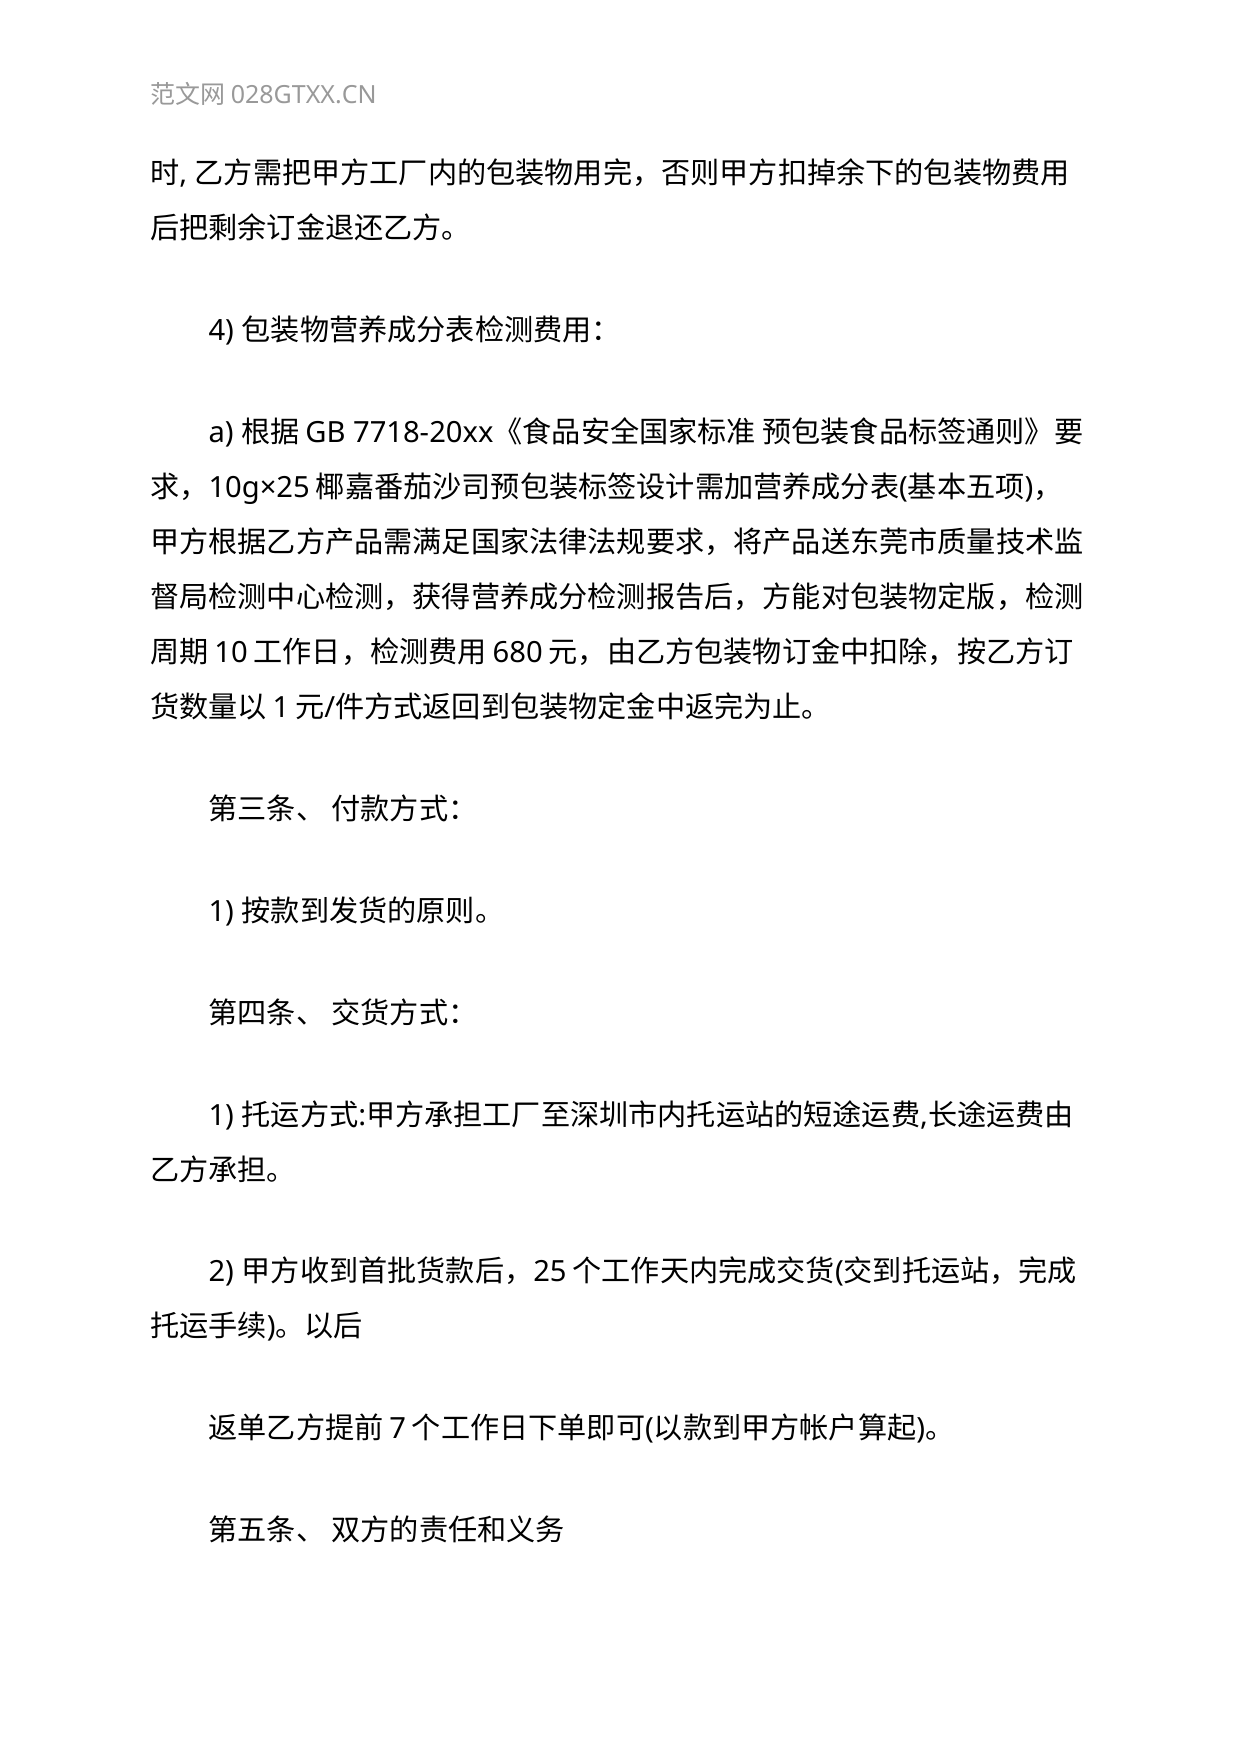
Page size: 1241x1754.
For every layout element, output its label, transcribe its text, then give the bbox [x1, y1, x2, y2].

text 4) 包装物营养成分表检测费用： [150, 307, 1090, 349]
text 第三条、 付款方式： [150, 786, 1090, 828]
text 第四条、 交货方式： [150, 989, 1090, 1032]
text 1) 按款到发货的原则。 [150, 887, 1090, 930]
text 第五条、 双方的责任和义务 [150, 1507, 1090, 1549]
text 2) 甲方收到首批货款后，25个工作天内完成交货(交到托运站，完成托运手续)。以后 [150, 1248, 1090, 1345]
text a) 根据GB 7718-20xx《食品安全国家标准 预包装食品标签通则》要求，10g×25椰嘉番茄沙司预包装标签设计需加营养成分表(基本五项)，甲方根据乙方产品需满足国家法律法规要求，将产品送东莞市质量技术监督局检测中心检测，获得营养成分检测报告后，方能对包装物定版，检测周期10工作日，检测费用680元，由乙方包装物订金中扣除，按乙方订货数量以1元/件方式返回到包装物定金中返完为止。 [150, 409, 1090, 726]
text 1) 托运方式:甲方承担工厂至深圳市内托运站的短途运费,长途运费由乙方承担。 [150, 1091, 1090, 1188]
text 返单乙方提前7个工作日下单即可(以款到甲方帐户算起)。 [150, 1405, 1090, 1447]
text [150, 150, 1090, 247]
